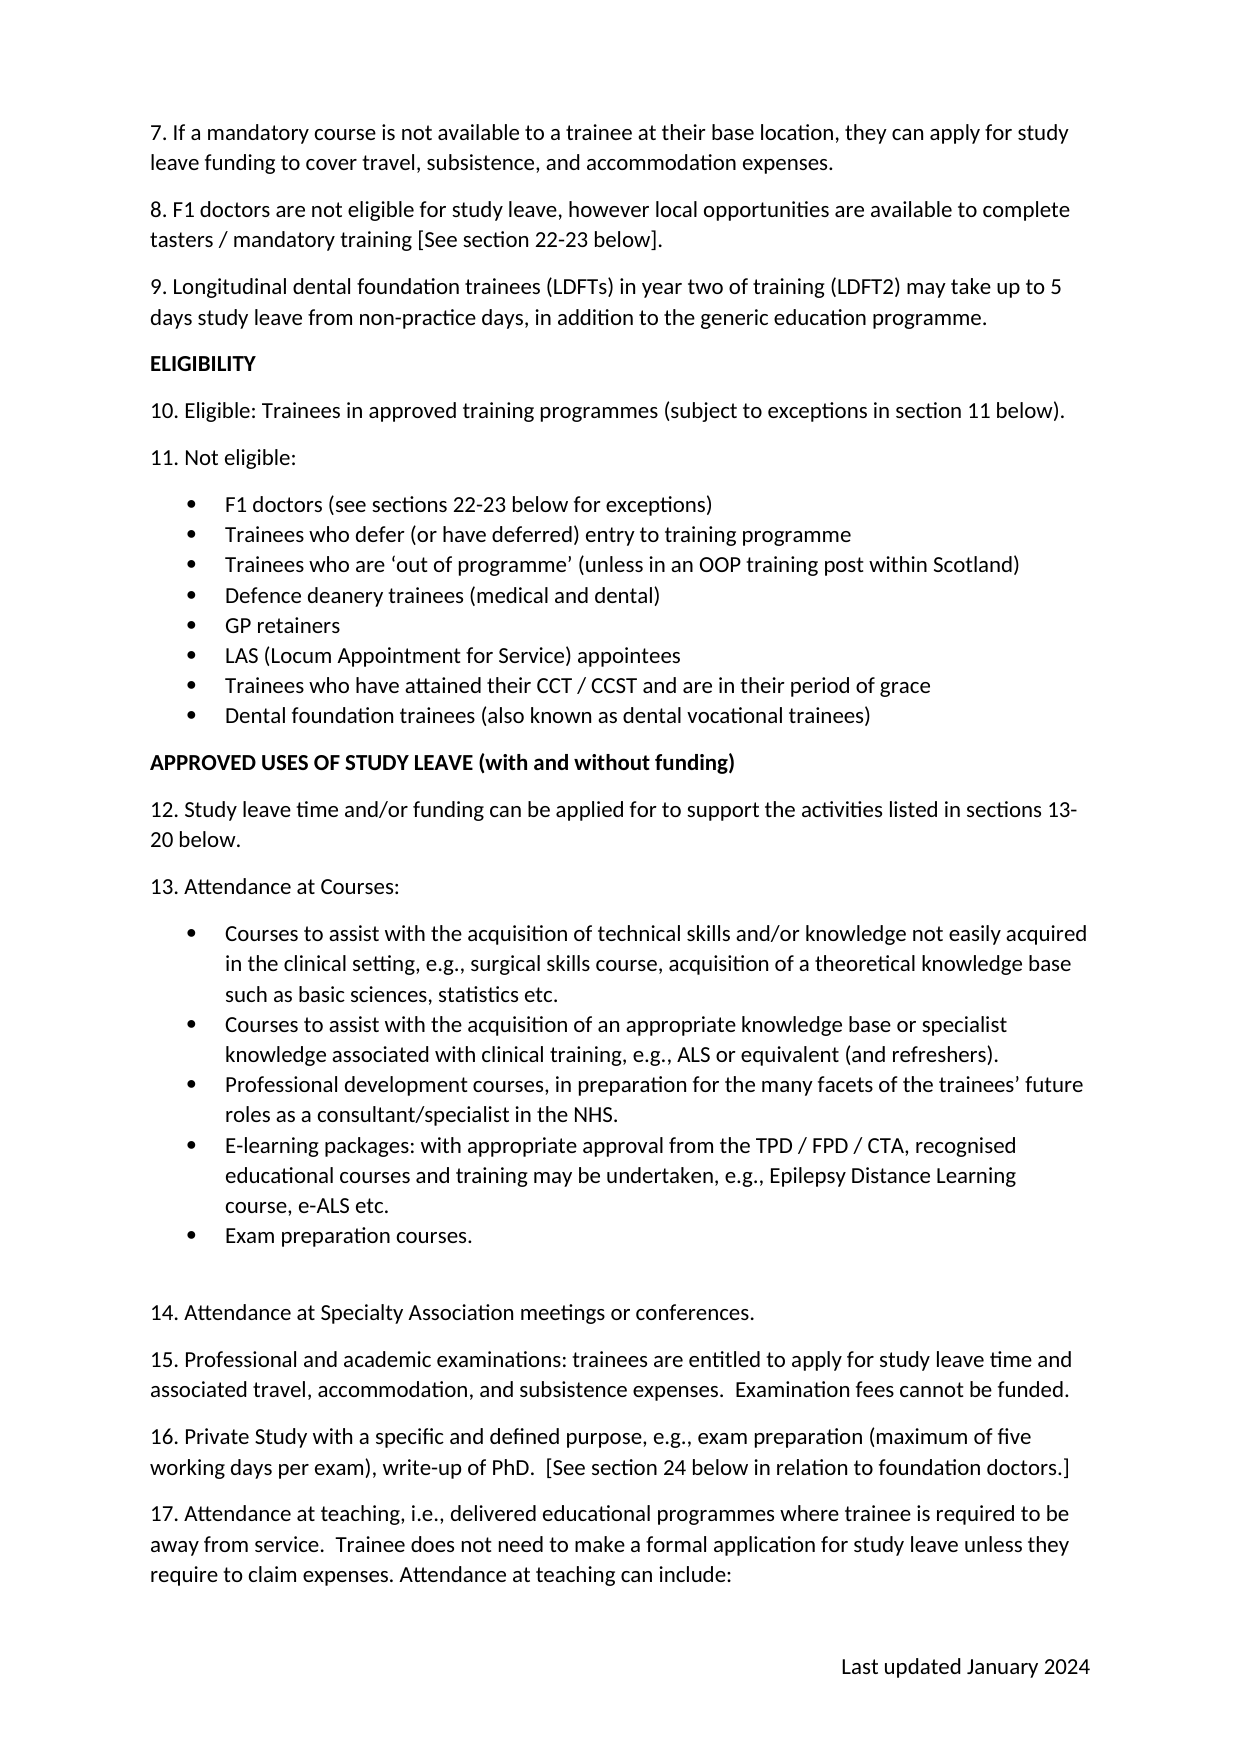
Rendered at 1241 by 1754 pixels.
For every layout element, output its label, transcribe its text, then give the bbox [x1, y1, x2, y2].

text 10. Eligible: Trainees in approved training programmes (subject to exceptions in section 11 below). [150, 396, 1090, 424]
list LAS (Locum Appointment for Service) appointees [187, 641, 1090, 669]
text 8. F1 doctors are not eligible for study leave, however local opportunities are available to complete tasters / mandatory training [See section 22-23 below]. [150, 195, 1090, 253]
text 7. If a mandatory course is not available to a trainee at their base location, they can apply for study leave funding to cover travel, subsistence, and accommodation expenses. [150, 118, 1090, 176]
text ELIGIBILITY [150, 349, 1090, 377]
text 16. Private Study with a specific and defined purpose, e.g., exam preparation (maximum of five working days per exam), write-up of PhD. [See section 24 below in relation to foundation doctors.] [150, 1422, 1090, 1481]
text 14. Attendance at Specialty Association meetings or conferences. [150, 1298, 1090, 1326]
text 15. Professional and academic examinations: trainees are entitled to apply for study leave time and associated travel, accommodation, and subsistence expenses. Examination fees cannot be funded. [150, 1345, 1090, 1403]
list Courses to assist with the acquisition of technical skills and/or knowledge not easily acquired in the clinical setting, e.g., surgical skills course, acquisition of a theoretical knowledge base such as basic sciences, statistics etc. [187, 919, 1090, 1008]
text 12. Study leave time and/or funding can be applied for to support the activities listed in sections 13-20 below. [150, 795, 1090, 853]
text 11. Not eligible: [150, 443, 1090, 471]
text 13. Attendance at Courses: [150, 872, 1090, 900]
text 17. Attendance at teaching, i.e., delivered educational programmes where trainee is required to be away from service. Trainee does not need to make a formal application for study leave unless they require to claim expenses. Attendance at teaching can include: [150, 1499, 1090, 1588]
text APPROVED USES OF STUDY LEAVE (with and without funding) [150, 748, 1090, 776]
list Defence deanery trainees (medical and dental) [187, 581, 1090, 609]
text 9. Longitudinal dental foundation trainees (LDFTs) in year two of training (LDFT2) may take up to 5 days study leave from non-practice days, in addition to the generic education programme. [150, 272, 1090, 331]
list Courses to assist with the acquisition of an appropriate knowledge base or specialist knowledge associated with clinical training, e.g., ALS or equivalent (and refreshers). [187, 1010, 1090, 1068]
list GP retainers [187, 611, 1090, 639]
list Trainees who defer (or have deferred) entry to training programme [187, 520, 1090, 548]
list Dental foundation trainees (also known as dental vocational trainees) [187, 702, 1090, 729]
list Trainees who have attained their CCT / CCST and are in their period of grace [187, 671, 1090, 699]
list F1 doctors (see sections 22-23 below for exceptions) [187, 490, 1090, 518]
list Professional development courses, in preparation for the many facets of the trainees’ future roles as a consultant/specialist in the NHS. [187, 1070, 1090, 1128]
list Trainees who are ‘out of programme’ (unless in an OOP training post within Scotland) [187, 551, 1090, 578]
list E-learning packages: with appropriate approval from the TPD / FPD / CTA, recognised educational courses and training may be undertaken, e.g., Epilepsy Distance Learning course, e-ALS etc. [187, 1131, 1090, 1219]
list Exam preparation courses. [187, 1221, 1090, 1249]
